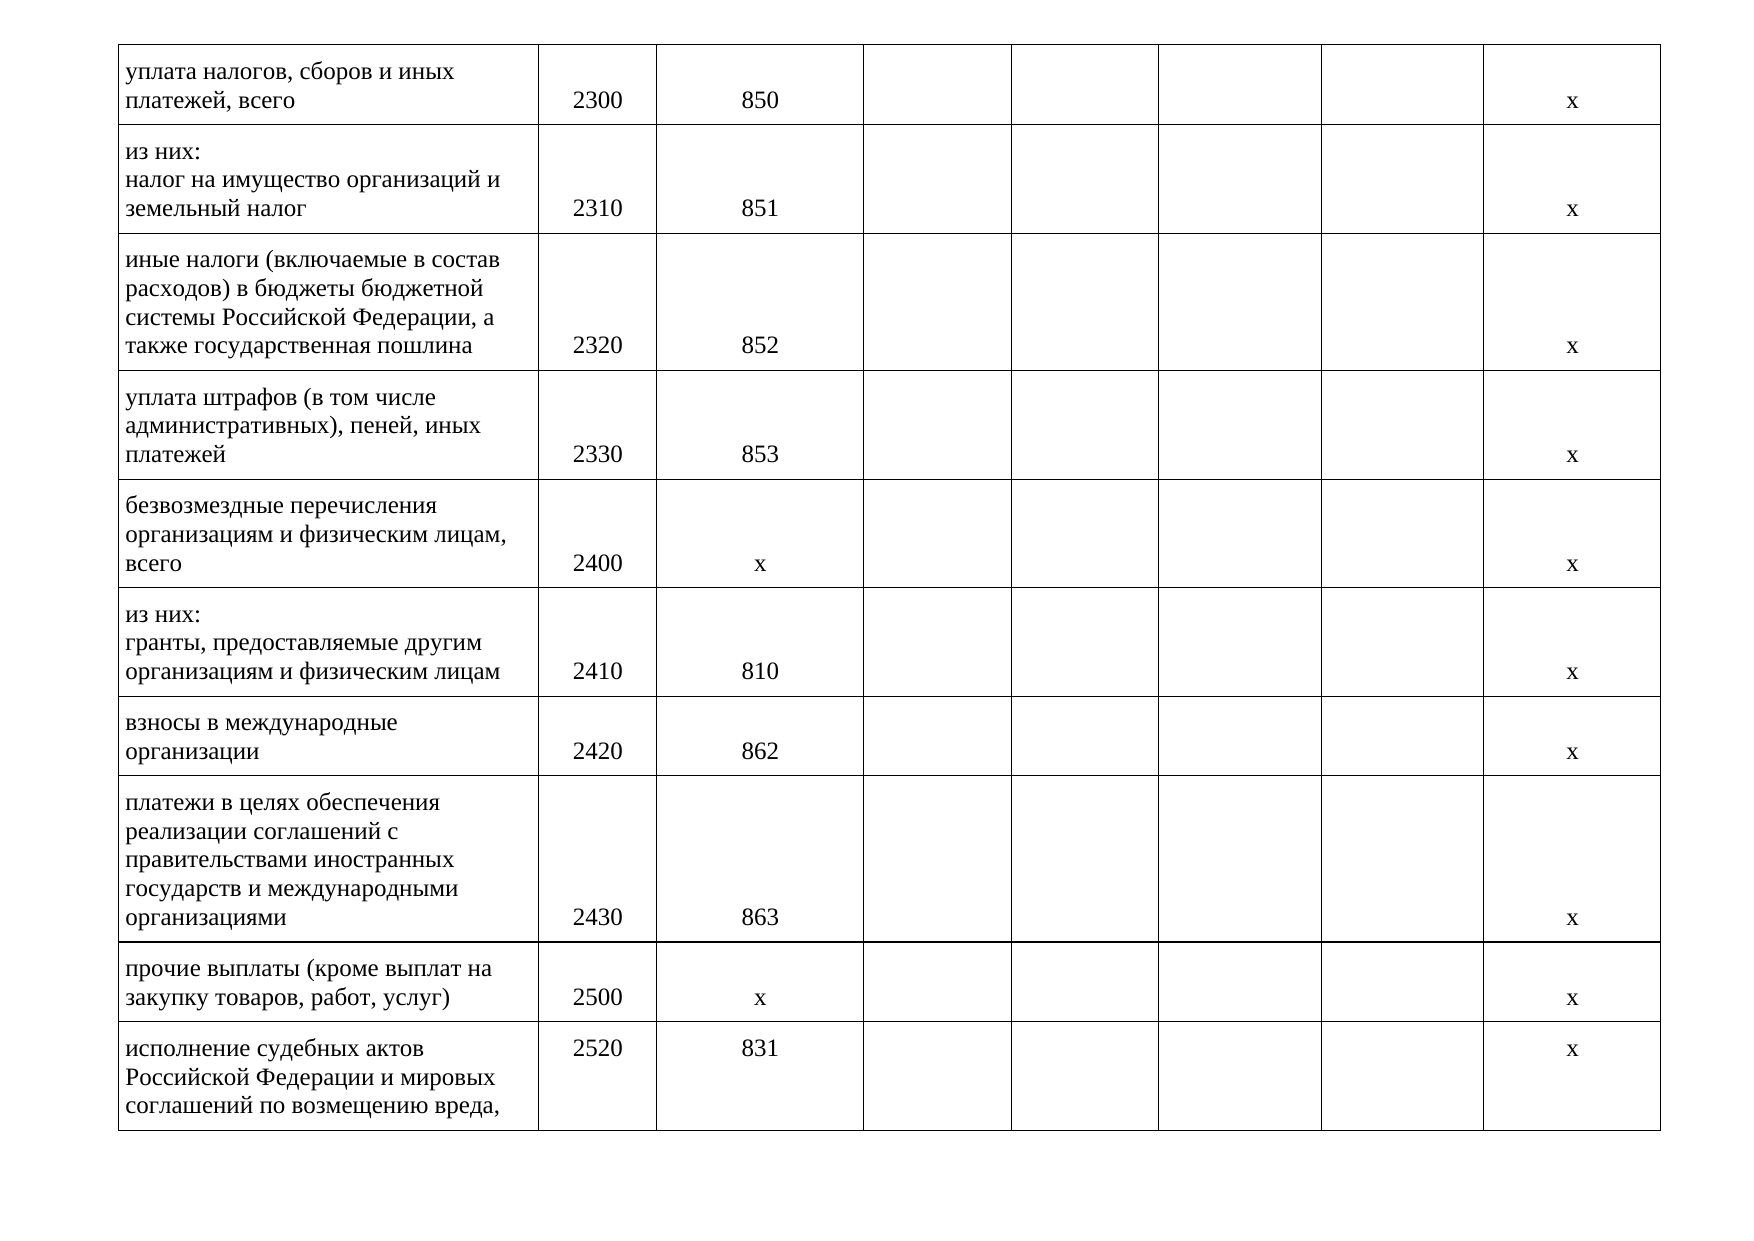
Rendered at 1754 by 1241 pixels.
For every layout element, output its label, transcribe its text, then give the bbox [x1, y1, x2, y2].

table_cell [864, 234, 1011, 370]
table_cell 2520 [539, 1022, 656, 1130]
table_cell [1322, 943, 1483, 1021]
table_cell [1322, 480, 1483, 587]
table_cell [864, 480, 1011, 587]
table_cell [1322, 45, 1483, 124]
table_cell 2330 [539, 371, 656, 478]
table_cell [1159, 371, 1321, 478]
table_cell [1159, 1022, 1321, 1130]
table_cell x [1484, 234, 1660, 370]
table_cell 850 [657, 45, 863, 124]
table_cell 2420 [539, 697, 656, 775]
table_cell 862 [657, 697, 863, 775]
table_cell уплата штрафов (в том числе административных), пеней, иных платежей [119, 371, 538, 478]
table_cell [1159, 125, 1321, 233]
table_cell [1322, 234, 1483, 370]
table_cell [864, 943, 1011, 1021]
table_cell [864, 1022, 1011, 1130]
table_cell [864, 776, 1011, 941]
table_cell безвозмездные перечисления организациям и физическим лицам, всего [119, 480, 538, 587]
table_cell 2400 [539, 480, 656, 587]
table_cell [1322, 697, 1483, 775]
table_cell [1322, 588, 1483, 696]
table_cell 851 [657, 125, 863, 233]
table_cell [1159, 480, 1321, 587]
table_cell [1012, 125, 1158, 233]
table_cell [864, 125, 1011, 233]
table_cell [1012, 45, 1158, 124]
table_cell [1012, 588, 1158, 696]
table_cell 2320 [539, 234, 656, 370]
table_cell 863 [657, 776, 863, 941]
table_cell x [657, 480, 863, 587]
table_cell взносы в международные организации [119, 697, 538, 775]
table_cell [864, 45, 1011, 124]
table_cell [1322, 125, 1483, 233]
table_cell [1159, 776, 1321, 941]
table_cell прочие выплаты (кроме выплат на закупку товаров, работ, услуг) [119, 943, 538, 1021]
table_cell [1012, 776, 1158, 941]
table_cell из них: налог на имущество организаций и земельный налог [119, 125, 538, 233]
table_cell [864, 371, 1011, 478]
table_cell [119, 1022, 538, 1130]
table_cell [1322, 371, 1483, 478]
table_cell x [1484, 776, 1660, 941]
table_cell x [1484, 943, 1660, 1021]
table_cell [1012, 371, 1158, 478]
table_cell 2430 [539, 776, 656, 941]
table_cell 853 [657, 371, 863, 478]
table_cell x [1484, 125, 1660, 233]
table_cell [1159, 943, 1321, 1021]
table_cell 852 [657, 234, 863, 370]
table_cell x [657, 943, 863, 1021]
table_cell x [1484, 588, 1660, 696]
table_cell 2500 [539, 943, 656, 1021]
table_cell x [1484, 697, 1660, 775]
table_cell платежи в целях обеспечения реализации соглашений с правительствами иностранных государств и международными организациями [119, 776, 538, 941]
table_cell [1159, 45, 1321, 124]
table_cell [1159, 234, 1321, 370]
table_cell [1159, 697, 1321, 775]
table_cell 831 [657, 1022, 863, 1130]
table_cell [1322, 776, 1483, 941]
table_cell [864, 588, 1011, 696]
table_cell [1012, 943, 1158, 1021]
table_cell иные налоги (включаемые в состав расходов) в бюджеты бюджетной системы Российской Федерации, а также государственная пошлина [119, 234, 538, 370]
table_cell [1012, 234, 1158, 370]
table_cell x [1484, 1022, 1660, 1130]
table_cell [1012, 1022, 1158, 1130]
table_cell 2310 [539, 125, 656, 233]
table_cell x [1484, 45, 1660, 124]
table_cell 2410 [539, 588, 656, 696]
table_cell [1159, 588, 1321, 696]
table_cell уплата налогов, сборов и иных платежей, всего [119, 45, 538, 124]
table_cell x [1484, 371, 1660, 478]
table_cell [1012, 697, 1158, 775]
table_cell x [1484, 480, 1660, 587]
table_cell [864, 697, 1011, 775]
table_cell 810 [657, 588, 863, 696]
table_cell [1012, 480, 1158, 587]
table_cell 2300 [539, 45, 656, 124]
table_cell из них: гранты, предоставляемые другим организациям и физическим лицам [119, 588, 538, 696]
table_cell [1322, 1022, 1483, 1130]
